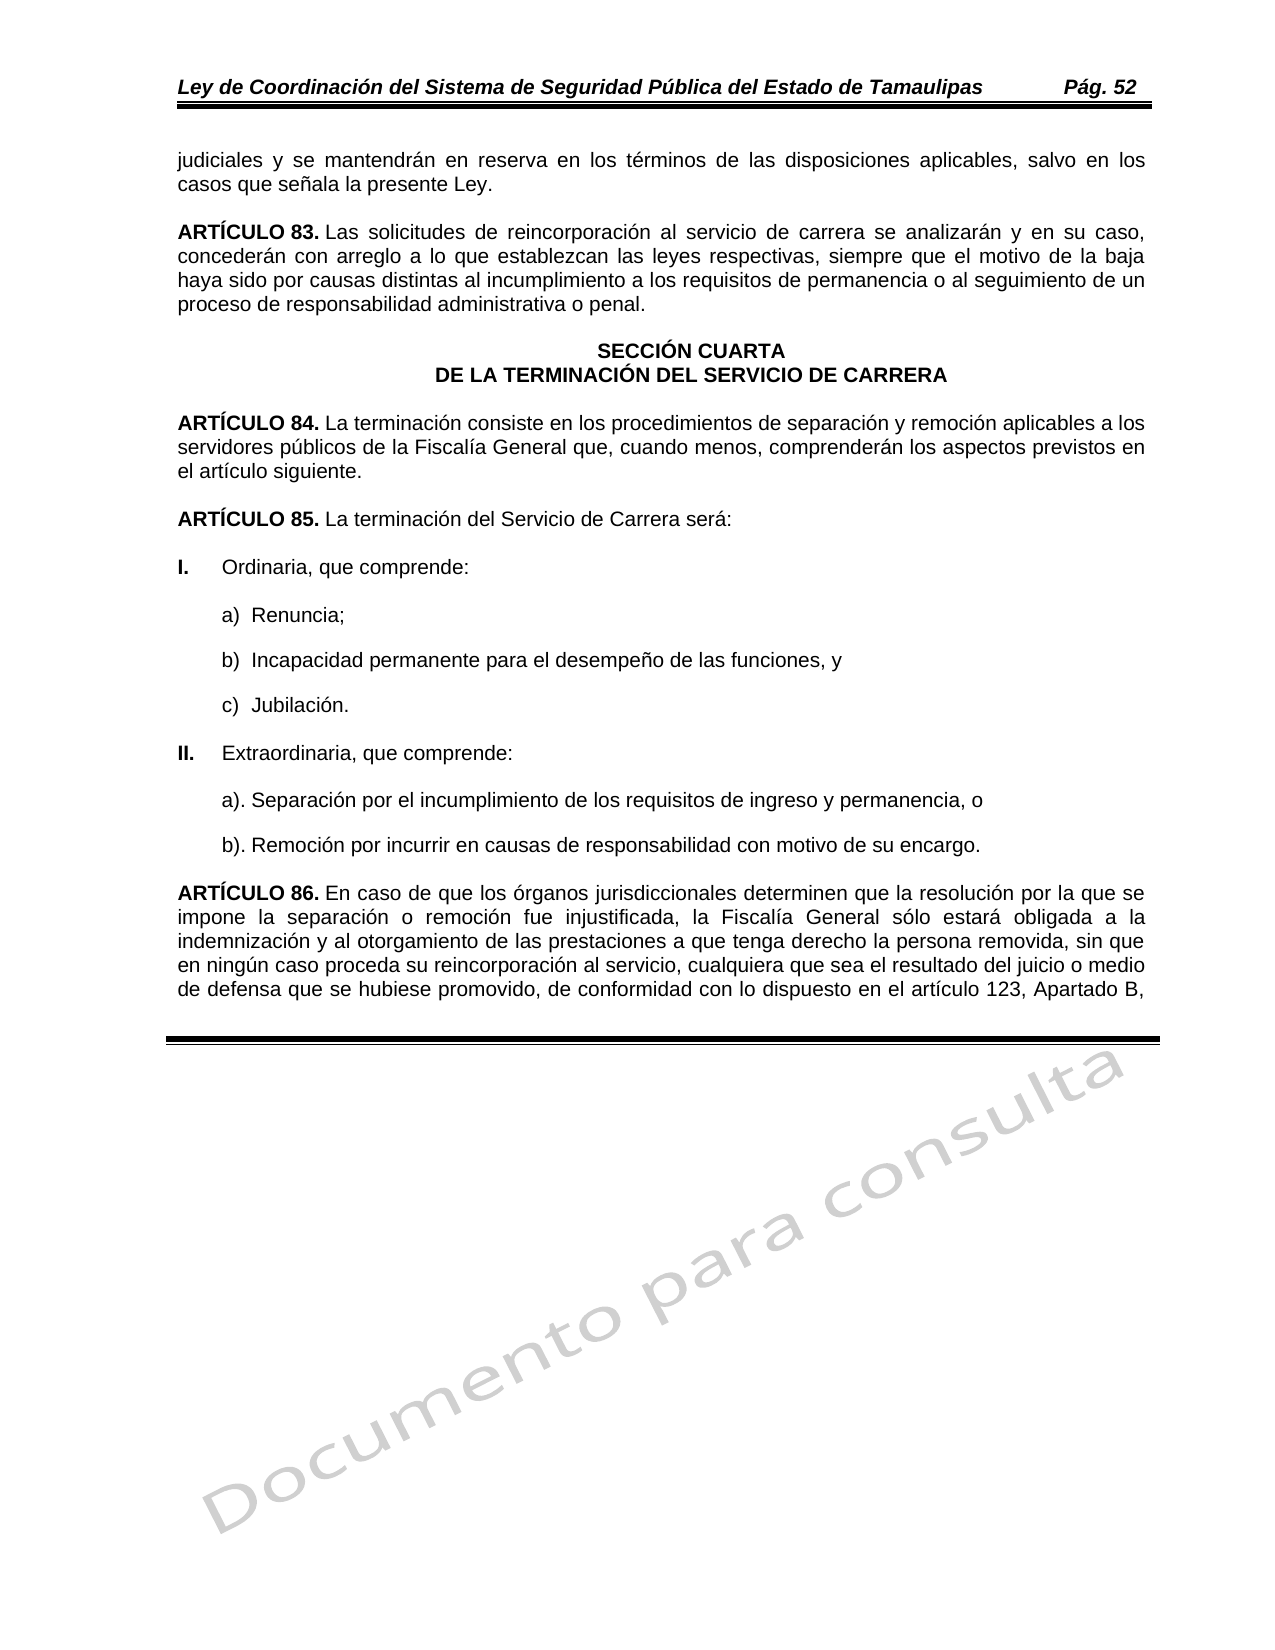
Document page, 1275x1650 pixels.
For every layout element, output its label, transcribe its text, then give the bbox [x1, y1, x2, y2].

title b). Remoción por incurrir en causas de responsabilidad con motivo de su encargo. [222, 833, 1146, 857]
title I. Ordinaria, que comprende: [177, 555, 1146, 579]
title ARTÍCULO 86. En caso de que los órganos jurisdiccionales determinen que la resolución por la que se impone la separación o remoción fue injustificada, la Fiscalía General sólo estará obligada a la indemnización y al otorgamiento de las prestaciones a que tenga derecho la persona removida, sin que en ningún caso proceda su reincorporación al servicio, cualquiera que sea el resultado del juicio o medio de defensa que se hubiese promovido, de conformidad con lo dispuesto en el artículo 123, Apartado B, fracción XIII, de la Constitución Política de los Estados Unidos Mexicanos. Tal circunstancia será inscrita en el Registro Nacional correspondiente. [177, 881, 1146, 1001]
title ARTÍCULO 85. La terminación del Servicio de Carrera será: [177, 507, 1146, 531]
title a). Separación por el incumplimiento de los requisitos de ingreso y permanencia, o [221, 788, 1146, 812]
title a) Renuncia; [221, 603, 1146, 627]
title DE LA TERMINACIÓN DEL SERVICIO DE CARRERA [236, 363, 1146, 387]
title Los resultados de los procesos de evaluación y los expedientes que se formen con los mismos serán confidenciales, salvo en aquellos casos en que deban presentarse en procedimientos administrativos o judiciales y se mantendrán en reserva en los términos de las disposiciones aplicables, salvo en los casos que señala la presente Ley. [177, 148, 1146, 196]
title b) Incapacidad permanente para el desempeño de las funciones, y [221, 648, 1146, 672]
title c) Jubilación. [222, 692, 1146, 716]
title II. Extraordinaria, que comprende: [177, 740, 1146, 764]
title SECCIÓN CUARTA [236, 339, 1146, 363]
title ARTÍCULO 83. Las solicitudes de reincorporación al servicio de carrera se analizarán y en su caso, concederán con arreglo a lo que establezcan las leyes respectivas, siempre que el motivo de la baja haya sido por causas distintas al incumplimiento a los requisitos de permanencia o al seguimiento de un proceso de responsabilidad administrativa o penal. [177, 219, 1146, 315]
title ARTÍCULO 84. La terminación consiste en los procedimientos de separación y remoción aplicables a los servidores públicos de la Fiscalía General que, cuando menos, comprenderán los aspectos previstos en el artículo siguiente. [177, 411, 1146, 483]
